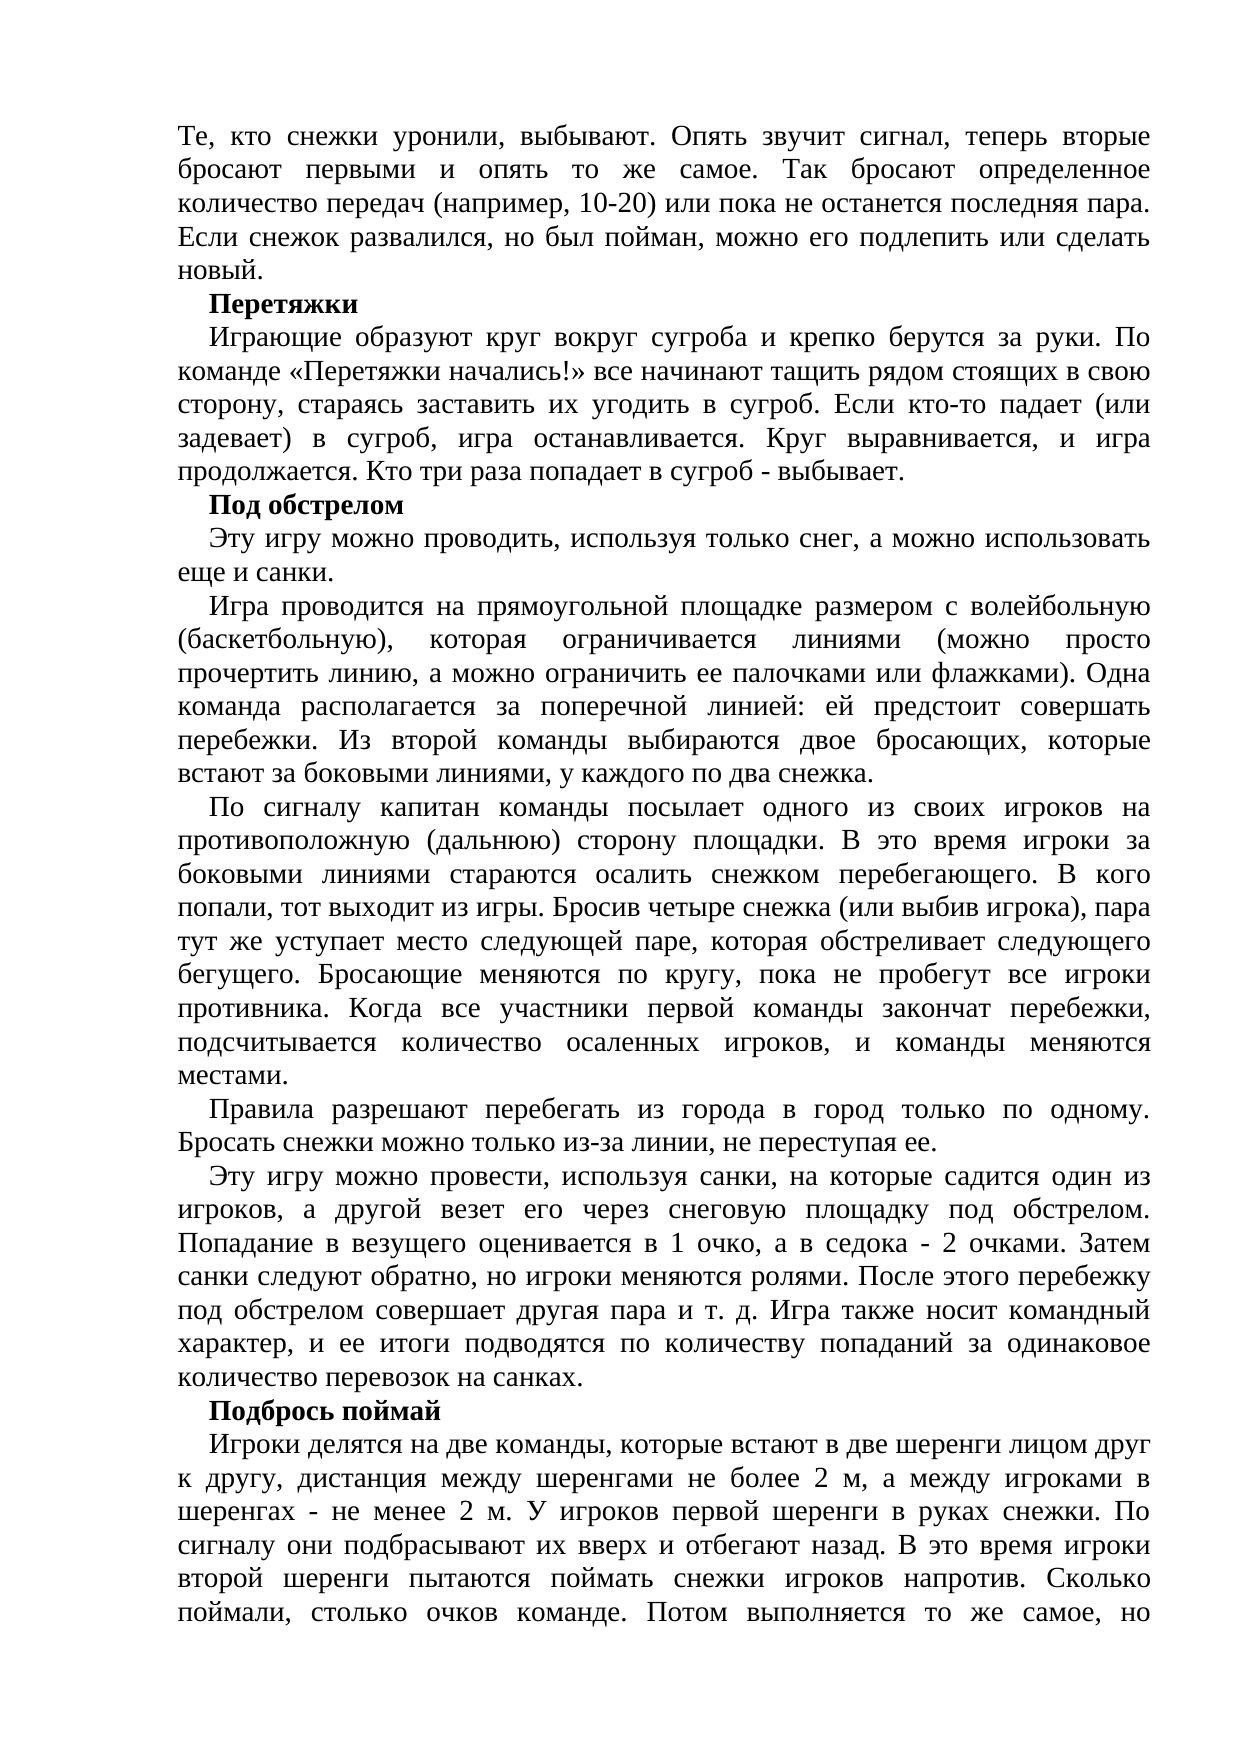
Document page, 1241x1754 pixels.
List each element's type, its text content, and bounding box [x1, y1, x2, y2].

text Играющие образуют круг вокруг сугроба и крепко берутся за руки. По команде «Перетяжки начались!» все начинают тащить рядом стоящих в свою сторону, стараясь заставить их угодить в сугроб. Если кто-то падает (или задевает) в сугроб, игра останавливается. Круг выравнивается, и игра продолжается. Кто три раза попадает в сугроб - выбывает. [177, 319, 1152, 487]
text По сигналу капитан команды посылает одного из своих игроков на противоположную (дальнюю) сторону площадки. В это время игроки за боковыми линиями стараются осалить снежком перебегающего. В кого попали, тот выходит из игры. Бросив четыре снежка (или выбив игрока), пара тут же уступает место следующей паре, которая обстреливает следующего бегущего. Бросающие меняются по кругу, пока не пробегут все игроки противника. Когда все участники первой команды закончат перебежки, подсчитывается количество осаленных игроков, и команды меняются местами. [177, 789, 1152, 1091]
text Перетяжки [177, 286, 1152, 319]
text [177, 1426, 1152, 1627]
text Игра проводится на прямоугольной площадке размером с волейбольную (баскетбольную), которая ограничивается линиями (можно просто прочертить линию, а можно ограничить ее палочками или флажками). Одна команда располагается за поперечной линией: ей предстоит совершать перебежки. Из второй команды выбираются двое бросающих, которые встают за боковыми линиями, у каждого по два снежка. [177, 588, 1152, 789]
text Эту игру можно провести, используя санки, на которые садится один из игроков, а другой везет его через снеговую площадку под обстрелом. Попадание в везущего оценивается в 1 очко, а в седока - 2 очками. Затем санки следуют обратно, но игроки меняются ролями. После этого перебежку под обстрелом совершает другая пара и т. д. Игра также носит командный характер, и ее итоги подводятся по количеству попаданий за одинаковое количество перевозок на санках. [177, 1158, 1152, 1393]
text Правила разрешают перебегать из города в город только по одному. Бросать снежки можно только из-за линии, не переступая ее. [177, 1091, 1152, 1158]
text Подбрось поймай [177, 1393, 1152, 1426]
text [177, 118, 1152, 286]
text Эту игру можно проводить, используя только снег, а можно использовать еще и санки. [177, 521, 1152, 588]
text Под обстрелом [177, 487, 1152, 521]
